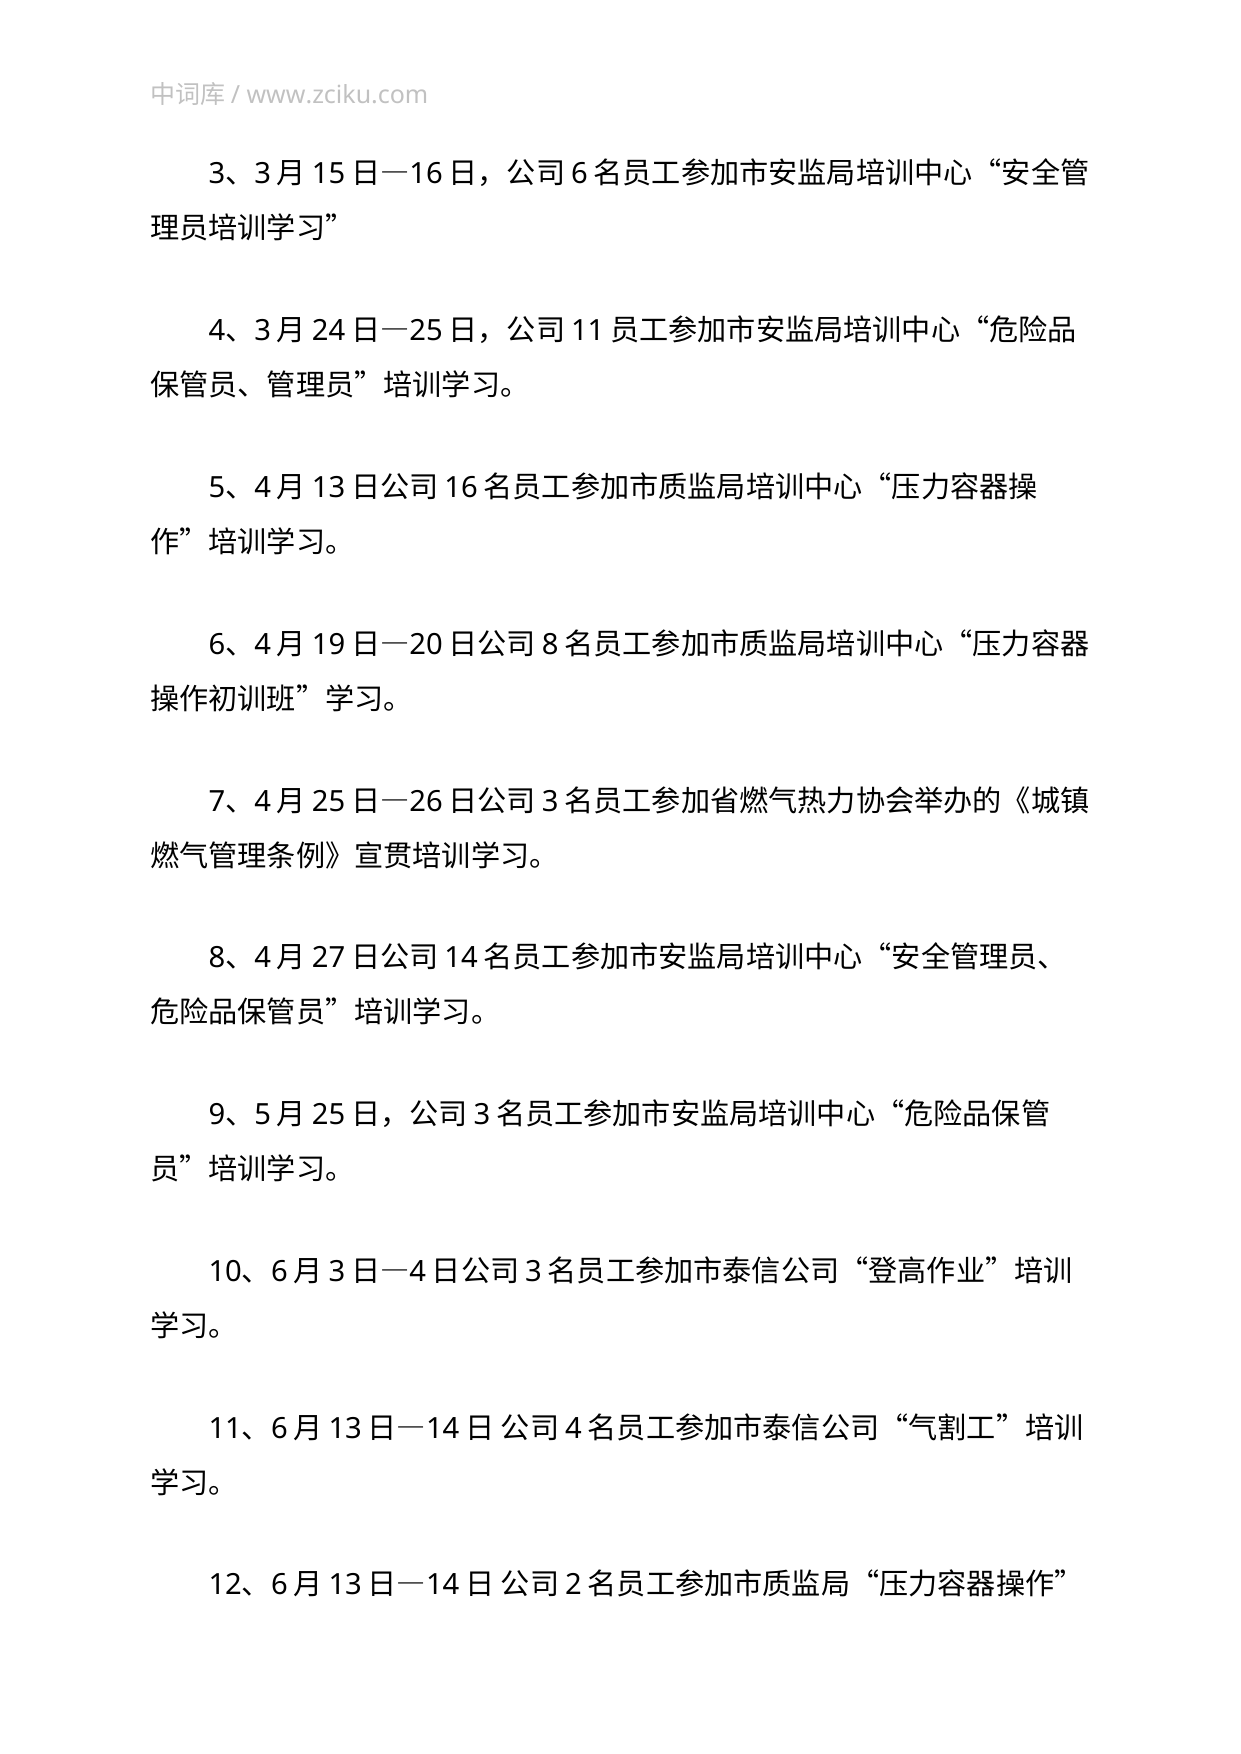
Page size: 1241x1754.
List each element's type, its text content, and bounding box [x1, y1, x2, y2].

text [150, 1561, 1090, 1603]
text 3、3月15日—16日，公司6名员工参加市安监局培训中心“安全管理员培训学习” [150, 150, 1090, 247]
text 11、6月13日—14日 公司4名员工参加市泰信公司“气割工”培训学习。 [150, 1404, 1090, 1501]
text 4、3月24日—25日，公司11员工参加市安监局培训中心“危险品保管员、管理员”培训学习。 [150, 307, 1090, 404]
text 6、4月19日—20日公司8名员工参加市质监局培训中心“压力容器操作初训班”学习。 [150, 620, 1090, 718]
text 8、4月27日公司14名员工参加市安监局培训中心“安全管理员、危险品保管员”培训学习。 [150, 934, 1090, 1031]
text 5、4月13日公司16名员工参加市质监局培训中心“压力容器操作”培训学习。 [150, 463, 1090, 561]
text 9、5月25日，公司3名员工参加市安监局培训中心“危险品保管员”培训学习。 [150, 1091, 1090, 1188]
text 7、4月25日—26日公司3名员工参加省燃气热力协会举办的《城镇燃气管理条例》宣贯培训学习。 [150, 777, 1090, 874]
text 10、6月3日—4日公司3名员工参加市泰信公司“登高作业”培训学习。 [150, 1247, 1090, 1345]
